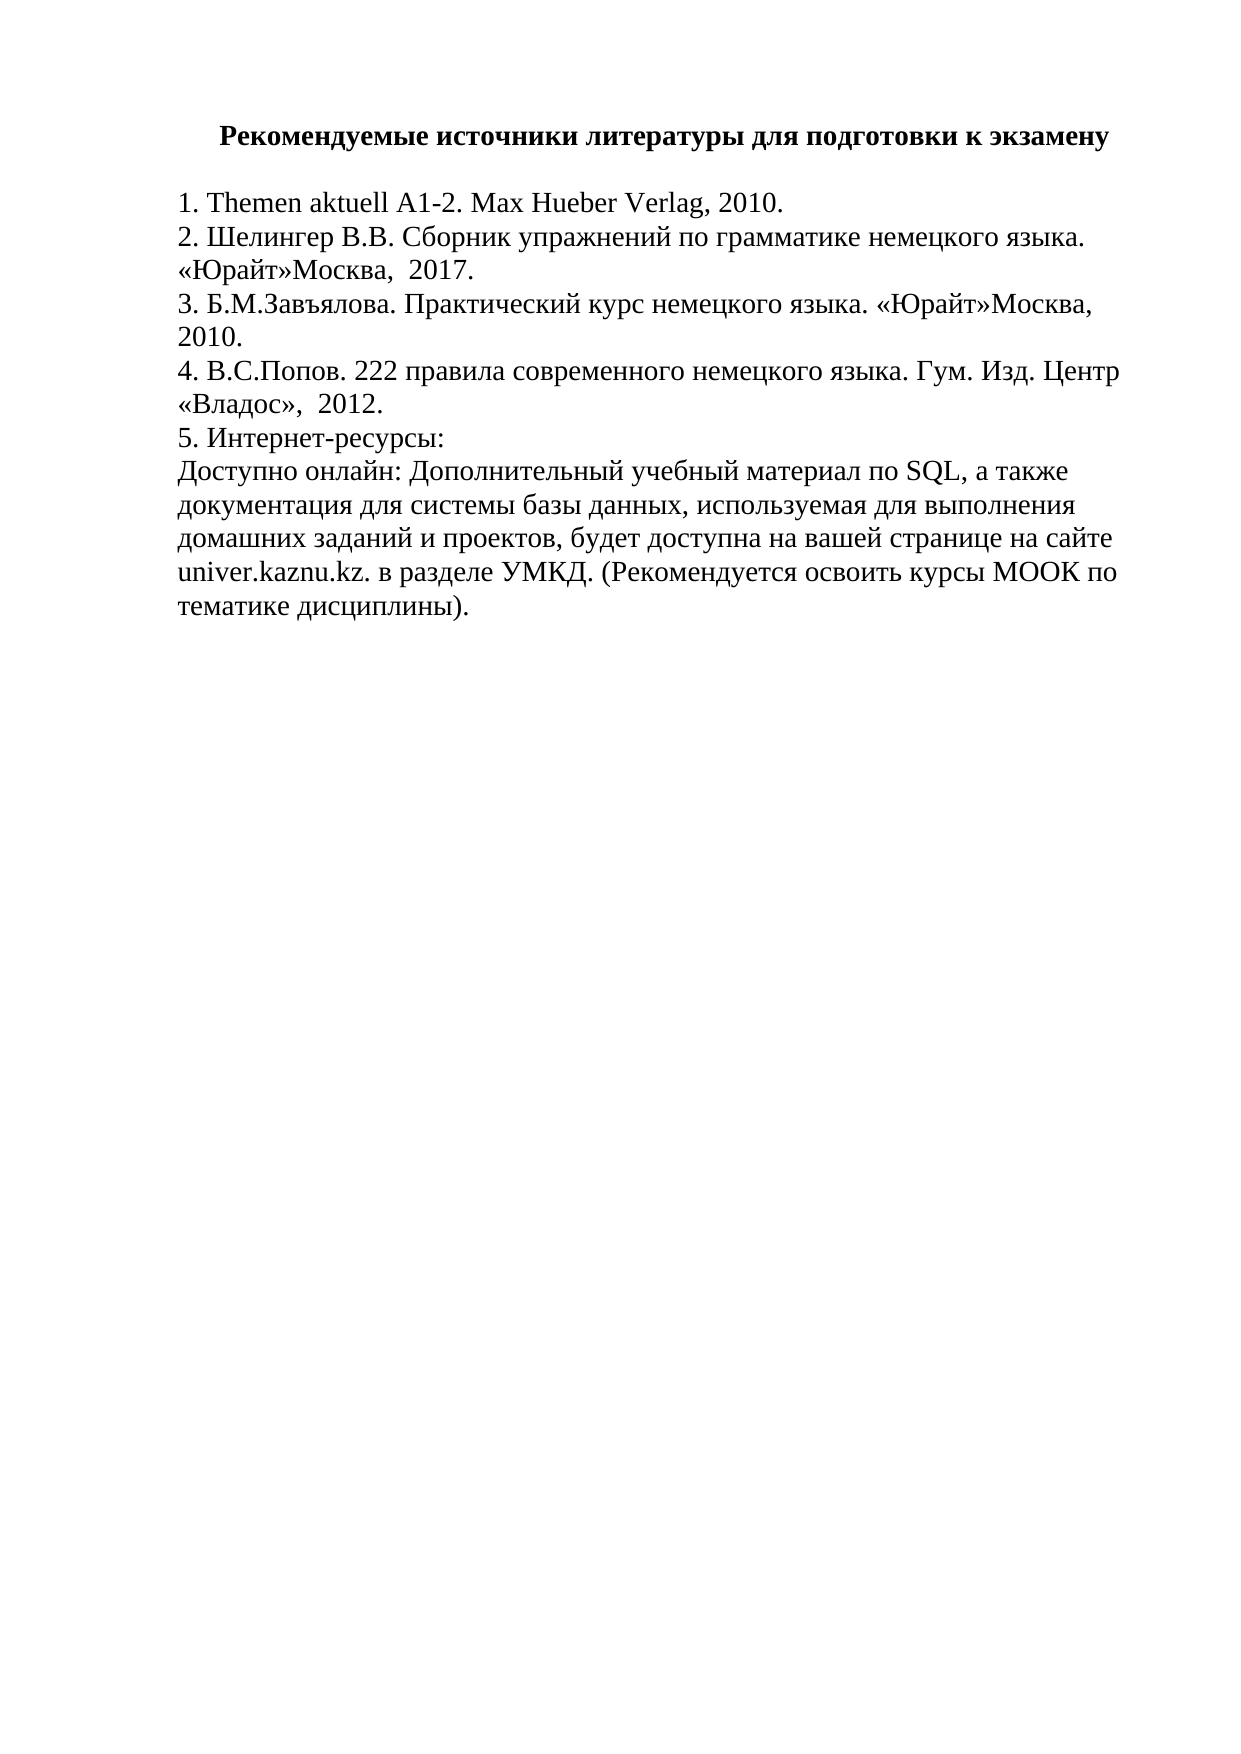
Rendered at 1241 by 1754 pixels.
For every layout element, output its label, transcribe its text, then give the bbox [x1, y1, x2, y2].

text Рекомендуемые источники литературы для подготовки к экзамену [177, 118, 1152, 152]
text 1. Themen aktuell A1-2. Max Hueber Verlag, 2010. [177, 185, 1152, 219]
text 3. Б.М.Завъялова. Практический курс немецкого языка. «Юрайт»Москва, 2010. [177, 286, 1152, 353]
text 4. В.С.Попов. 222 правила современного немецкого языка. Гум. Изд. Центр «Владос», 2012. [177, 353, 1152, 420]
text 2. Шелингер В.В. Сборник упражнений по грамматике немецкого языка. «Юрайт»Москва, 2017. [177, 219, 1152, 286]
text Доступно онлайн: Дополнительный учебный материал по SQL, а также документация для системы базы данных, используемая для выполнения домашних заданий и проектов, будет доступна на вашей странице на сайте univer.kaznu.kz. в разделе УМКД. (Рекомендуется освоить курсы МООК по тематике дисциплины). [177, 453, 1152, 621]
text 5. Интернет-ресурсы: [177, 420, 1152, 453]
